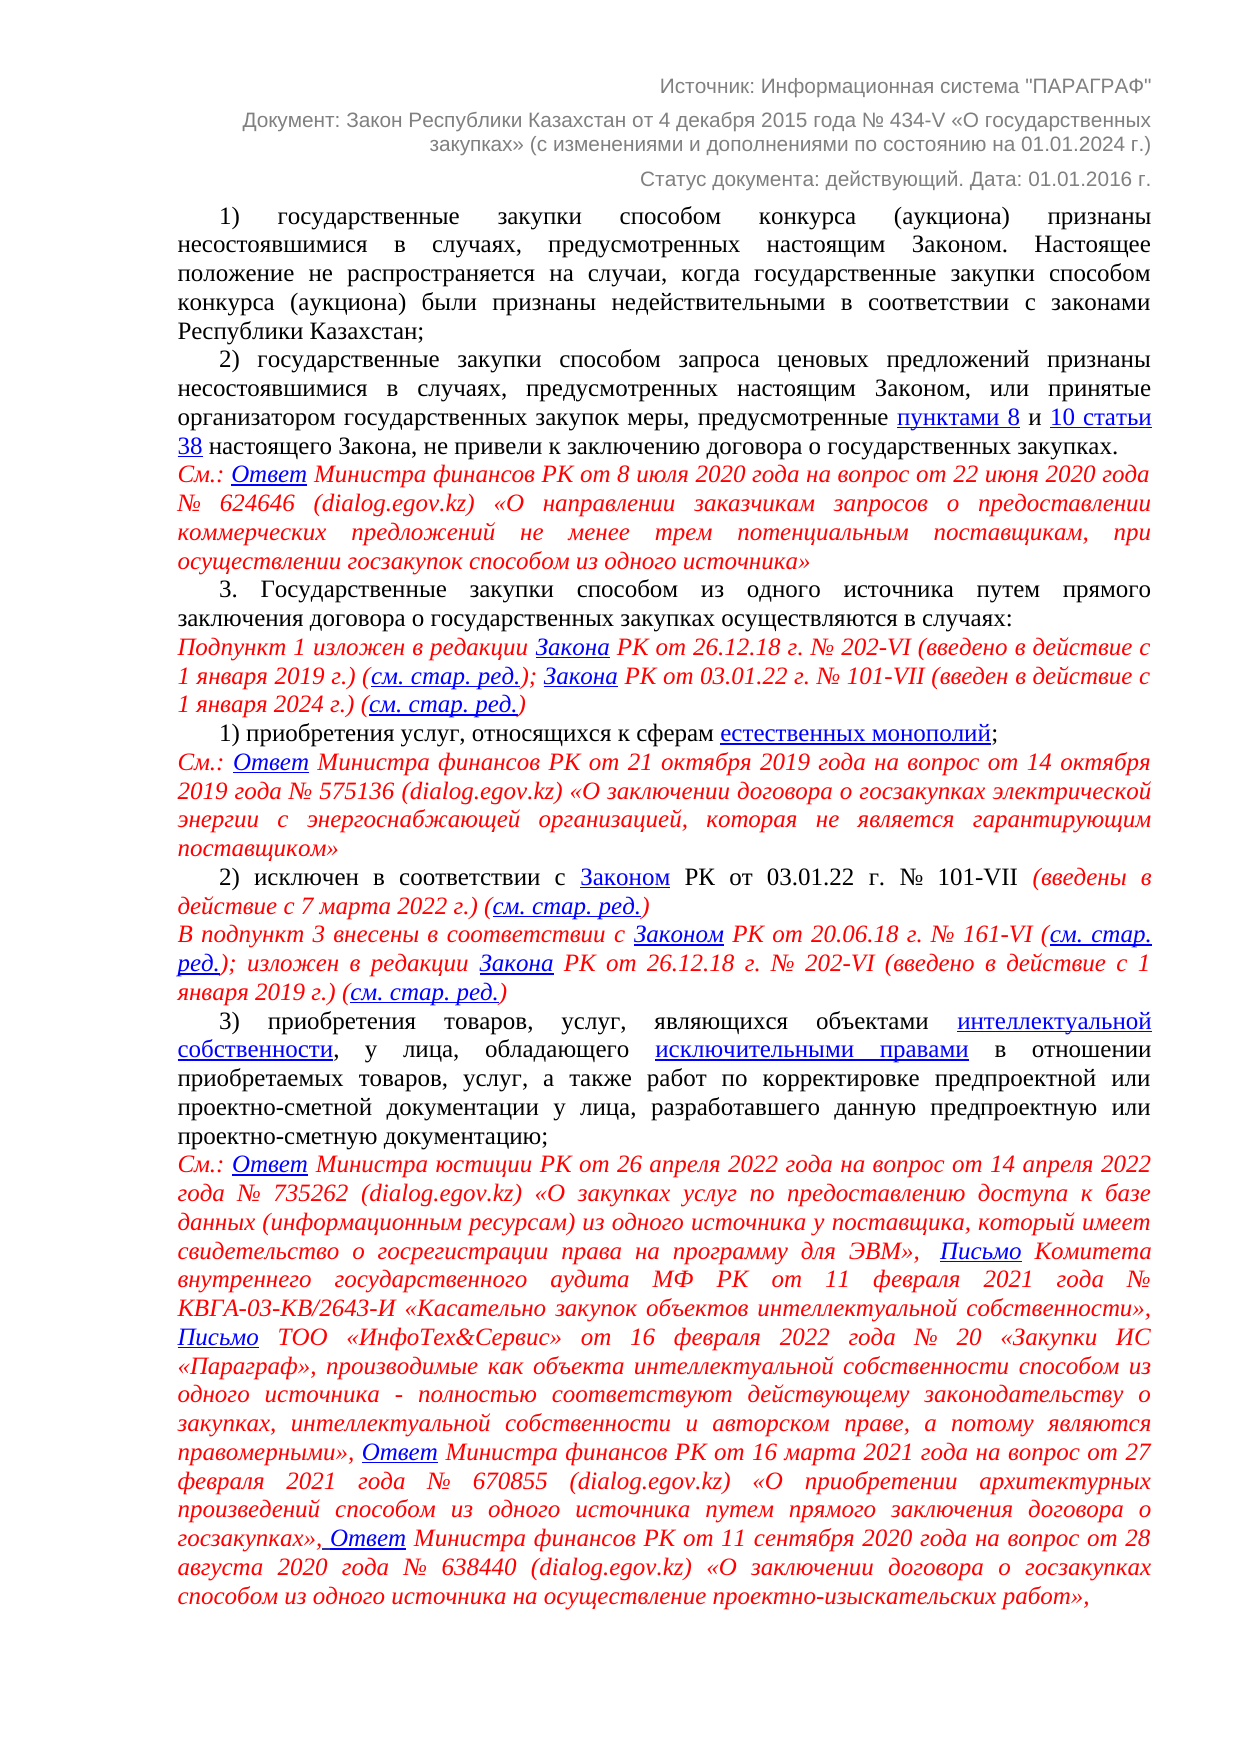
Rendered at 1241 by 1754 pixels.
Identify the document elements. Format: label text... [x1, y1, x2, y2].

text 1) приобретения услуг, относящихся к сферам естественных монополий; [177, 718, 1152, 747]
text См.: Ответ Министра финансов РК от 21 октября 2019 года на вопрос от 14 октября 2019 года № 575136 (dialog.egov.kz) «О заключении договора о госзакупках электрической энергии с энергоснабжающей организацией, которая не является гарантирующим поставщиком» [177, 747, 1152, 862]
text 2) государственные закупки способом запроса ценовых предложений признаны несостоявшимися в случаях, предусмотренных настоящим Законом, или принятые организатором государственных закупок меры, предусмотренные пунктами 8 и 10 статьи 38 настоящего Закона, не привели к заключению договора о государственных закупках. [177, 344, 1152, 459]
text См.: Ответ Министра юстиции РК от 26 апреля 2022 года на вопрос от 14 апреля 2022 года № 735262 (dialog.egov.kz) «О закупках услуг по предоставлению доступа к базе данных (информационным ресурсам) из одного источника у поставщика, который имеет свидетельство о госрегистрации права на программу для ЭВМ», Письмо Комитета внутреннего государственного аудита МФ РК от 11 февраля 2021 года № КВГА-03-КВ/2643-И «Касательно закупок объектов интеллектуальной собственности», Письмо ТОО «ИнфоТех&Сервис» от 16 февраля 2022 года № 20 «Закупки ИС «Параграф», производимые как объекта интеллектуальной собственности способом из одного источника - полностью соответствуют действующему законодательству о закупках, интеллектуальной собственности и авторском праве, а потому являются правомерными», Ответ Министра финансов РК от 16 марта 2021 года на вопрос от 27 февраля 2021 года № 670855 (dialog.egov.kz) «О приобретении архитектурных произведений способом из одного источника путем прямого заключения договора о госзакупках», Ответ Министра финансов РК от 11 сентября 2020 года на вопрос от 28 августа 2020 года № 638440 (dialog.egov.kz) «О заключении договора о госзакупках способом из одного источника на осуществление проектно-изыскательских работ», [177, 1149, 1152, 1609]
text См.: Ответ Министра финансов РК от 8 июля 2020 года на вопрос от 22 июня 2020 года № 624646 (dialog.egov.kz) «О направлении заказчикам запросов о предоставлении коммерческих предложений не менее трем потенциальным поставщикам, при осуществлении госзакупок способом из одного источника» [177, 459, 1152, 574]
text 2) исключен в соответствии с Законом РК от 03.01.22 г. № 101-VII (введены в действие с 7 марта 2022 г.) (см. стар. ред.) [177, 862, 1152, 919]
text Подпункт 1 изложен в редакции Закона РК от 26.12.18 г. № 202-VI (введено в действие с 1 января 2019 г.) (см. стар. ред.); Закона РК от 03.01.22 г. № 101-VII (введен в действие с 1 января 2024 г.) (см. стар. ред.) [177, 632, 1152, 718]
text В подпункт 3 внесены в соответствии с Законом РК от 20.06.18 г. № 161-VI (см. стар. ред.); изложен в редакции Закона РК от 26.12.18 г. № 202-VI (введено в действие с 1 января 2019 г.) (см. стар. ред.) [177, 919, 1152, 1006]
text 3) приобретения товаров, услуг, являющихся объектами интеллектуальной собственности, у лица, обладающего исключительными правами в отношении приобретаемых товаров, услуг, а также работ по корректировке предпроектной или проектно-сметной документации у лица, разработавшего данную предпроектную или проектно-сметную документацию; [177, 1006, 1152, 1149]
text 1) государственные закупки способом конкурса (аукциона) признаны несостоявшимися в случаях, предусмотренных настоящим Законом. Настоящее положение не распространяется на случаи, когда государственные закупки способом конкурса (аукциона) были признаны недействительными в соответствии с законами Республики Казахстан; [177, 201, 1152, 344]
text 3. Государственные закупки способом из одного источника путем прямого заключения договора о государственных закупках осуществляются в случаях: [177, 574, 1152, 632]
